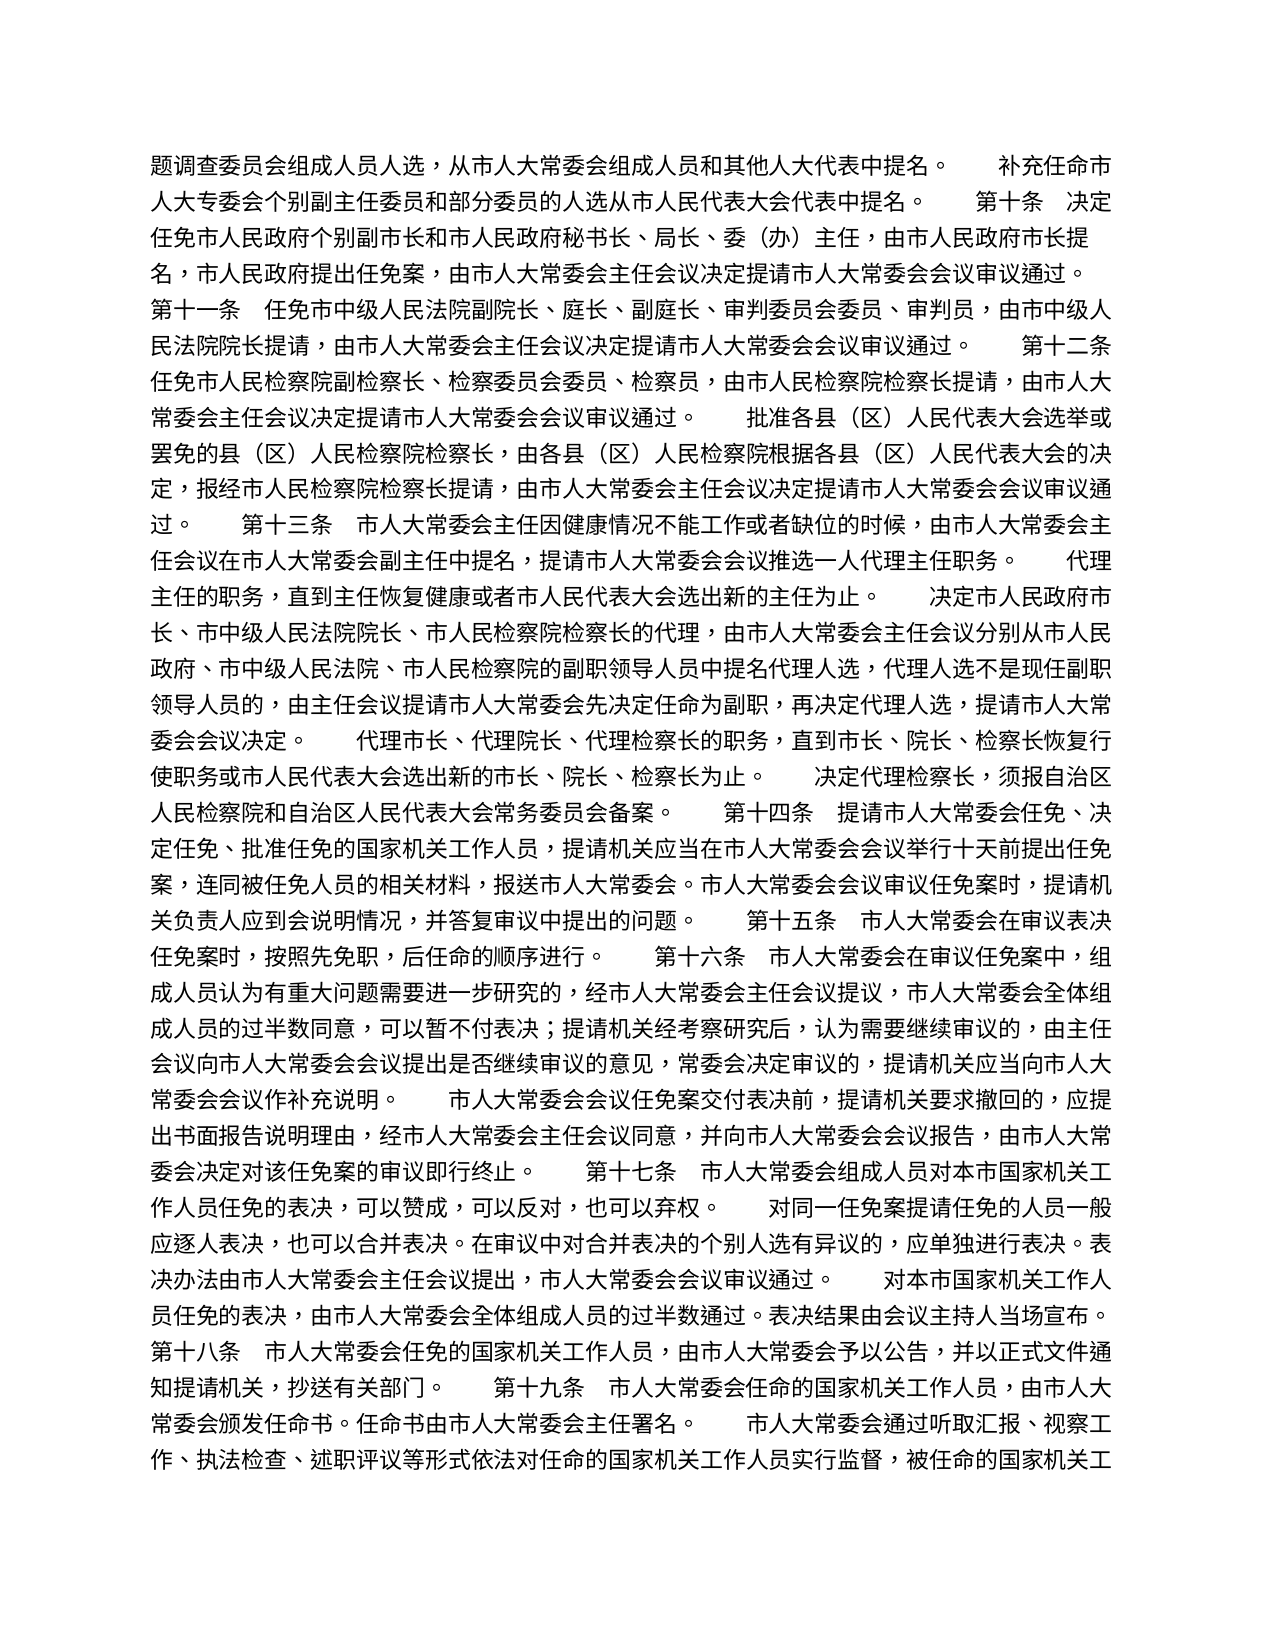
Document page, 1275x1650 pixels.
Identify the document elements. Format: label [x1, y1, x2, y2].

text [150, 150, 1125, 1475]
